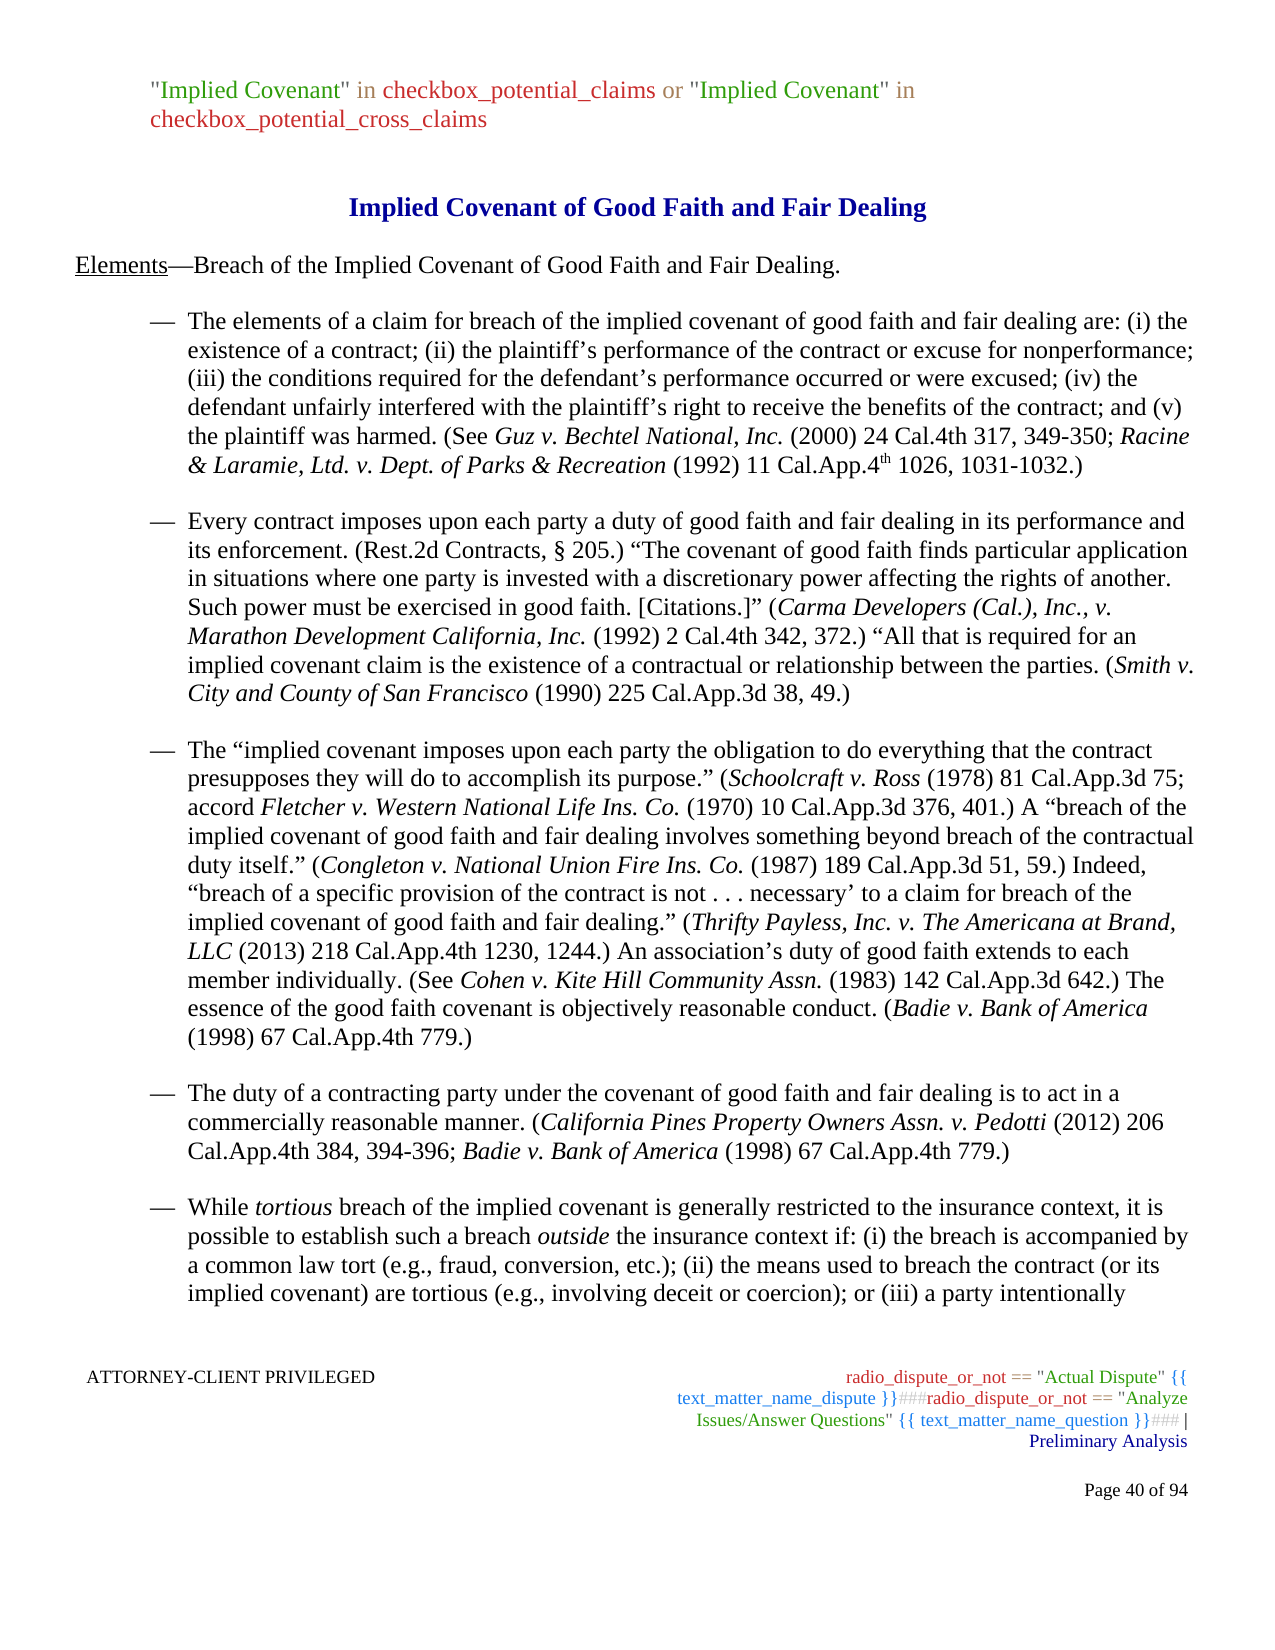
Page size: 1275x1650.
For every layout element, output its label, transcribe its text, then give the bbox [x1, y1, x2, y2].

text Elements—Breach of the Implied Covenant of Good Faith and Fair Dealing. [75, 250, 1200, 278]
text — Every contract imposes upon each party a duty of good faith and fair dealing in its performance and its enforcement. (Rest.2d Contracts, § 205.) “The covenant of good faith finds particular application in situations where one party is invested with a discretionary power affecting the rights of another. Such power must be exercised in good faith. [Citations.]” (Carma Developers (Cal.), Inc., v. Marathon Development California, Inc. (1992) 2 Cal.4th 342, 372.) “All that is required for an implied covenant claim is the existence of a contractual or relationship between the parties. (Smith v. City and County of San Francisco (1990) 225 Cal.App.3d 38, 49.) [150, 506, 1200, 707]
text — The duty of a contracting party under the covenant of good faith and fair dealing is to act in a commercially reasonable manner. (California Pines Property Owners Assn. v. Pedotti (2012) 206 Cal.App.4th 384, 394-396; Badie v. Bank of America (1998) 67 Cal.App.4th 779.) [150, 1078, 1200, 1165]
text — The “implied covenant imposes upon each party the obligation to do everything that the contract presupposes they will do to accomplish its purpose.” (Schoolcraft v. Ross (1978) 81 Cal.App.3d 75; accord Fletcher v. Western National Life Ins. Co. (1970) 10 Cal.App.3d 376, 401.) A “breach of the implied covenant of good faith and fair dealing involves something beyond breach of the contractual duty itself.” (Congleton v. National Union Fire Ins. Co. (1987) 189 Cal.App.3d 51, 59.) Indeed, “breach of a specific provision of the contract is not . . . necessary’ to a claim for breach of the implied covenant of good faith and fair dealing.” (Thrifty Payless, Inc. v. The Americana at Brand, LLC (2013) 218 Cal.App.4th 1230, 1244.) An association’s duty of good faith extends to each member individually. (See Cohen v. Kite Hill Community Assn. (1983) 142 Cal.App.3d 642.) The essence of the good faith covenant is objectively reasonable conduct. (Badie v. Bank of America (1998) 67 Cal.App.4th 779.) [150, 735, 1200, 1051]
subtitle Implied Covenant of Good Faith and Fair Dealing [75, 160, 1200, 222]
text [150, 1192, 1200, 1307]
text — The elements of a claim for breach of the implied covenant of good faith and fair dealing are: (i) the existence of a contract; (ii) the plaintiff’s performance of the contract or excuse for nonperformance; (iii) the conditions required for the defendant’s performance occurred or were excused; (iv) the defendant unfairly interfered with the plaintiff’s right to receive the benefits of the contract; and (v) the plaintiff was harmed. (See Guz v. Bechtel National, Inc. (2000) 24 Cal.4th 317, 349-350; Racine & Laramie, Ltd. v. Dept. of Parks & Recreation (1992) 11 Cal.App.4th 1026, 1031-1032.) [150, 306, 1200, 478]
